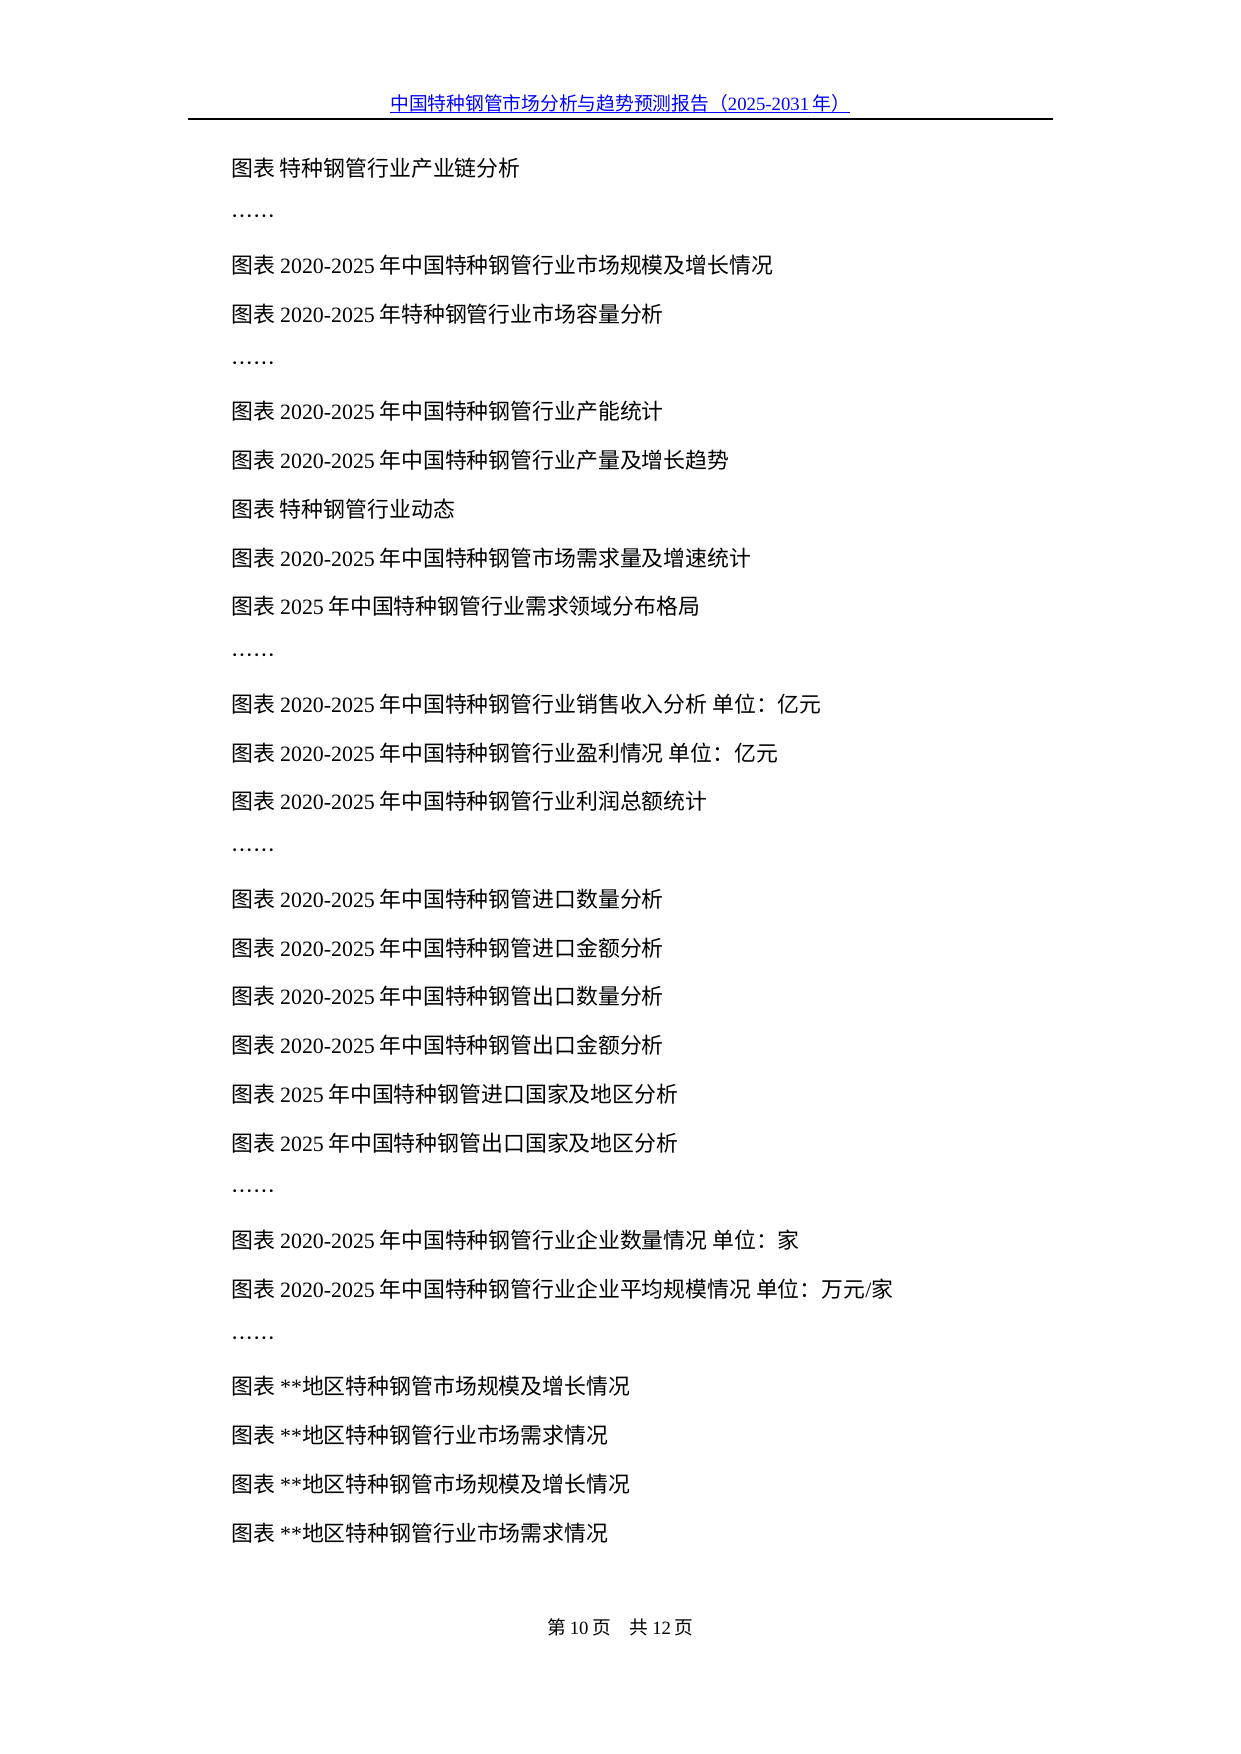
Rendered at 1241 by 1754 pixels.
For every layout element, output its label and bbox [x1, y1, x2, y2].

text [187, 150, 1053, 1548]
